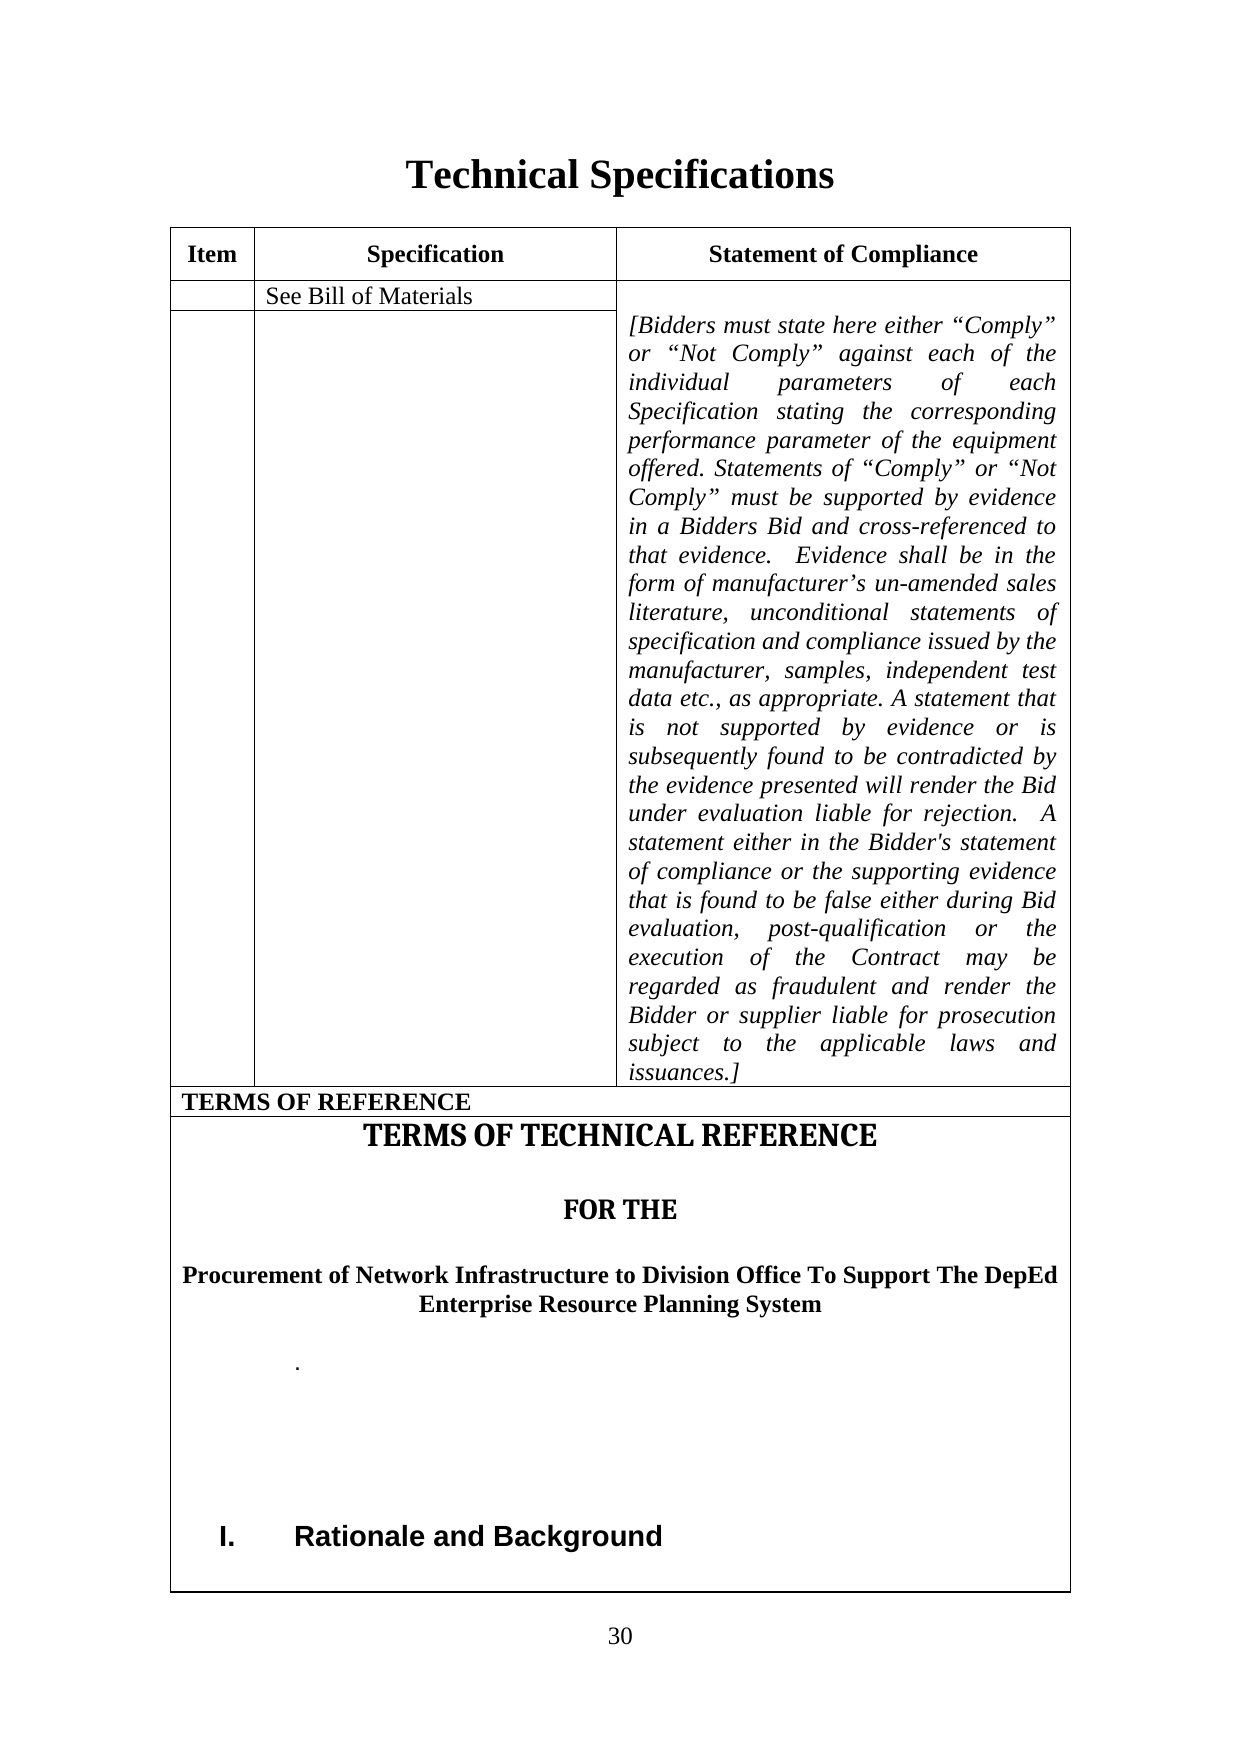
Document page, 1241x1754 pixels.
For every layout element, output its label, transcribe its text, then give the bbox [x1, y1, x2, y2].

table_cell [255, 311, 616, 1086]
table_header Statement of Compliance [617, 228, 1070, 280]
table_cell [171, 281, 254, 310]
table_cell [171, 1117, 1070, 1591]
table_cell [171, 311, 254, 1086]
table_header Specification [255, 228, 616, 280]
text Technical Specifications [150, 150, 1090, 198]
table_header Item [171, 228, 254, 280]
table_cell See Bill of Materials [255, 281, 616, 310]
table_cell [Bidders must state here either “Comply” or “Not Comply” against each of the individual parameters of each Specification stating the corresponding performance parameter of the equipment offered. Statements of “Comply” or “Not Comply” must be supported by evidence in a Bidders Bid and cross-referenced to that evidence. Evidence shall be in the form of manufacturer’s un-amended sales literature, unconditional statements of specification and compliance issued by the manufacturer, samples, independent test data etc., as appropriate. A statement that is not supported by evidence or is subsequently found to be contradicted by the evidence presented will render the Bid under evaluation liable for rejection. A statement either in the Bidder's statement of compliance or the supporting evidence that is found to be false either during Bid evaluation, post-qualification or the execution of the Contract may be regarded as fraudulent and render the Bidder or supplier liable for prosecution subject to the applicable laws and issuances.] [617, 281, 1070, 1086]
table_cell TERMS OF REFERENCE [171, 1087, 1070, 1116]
